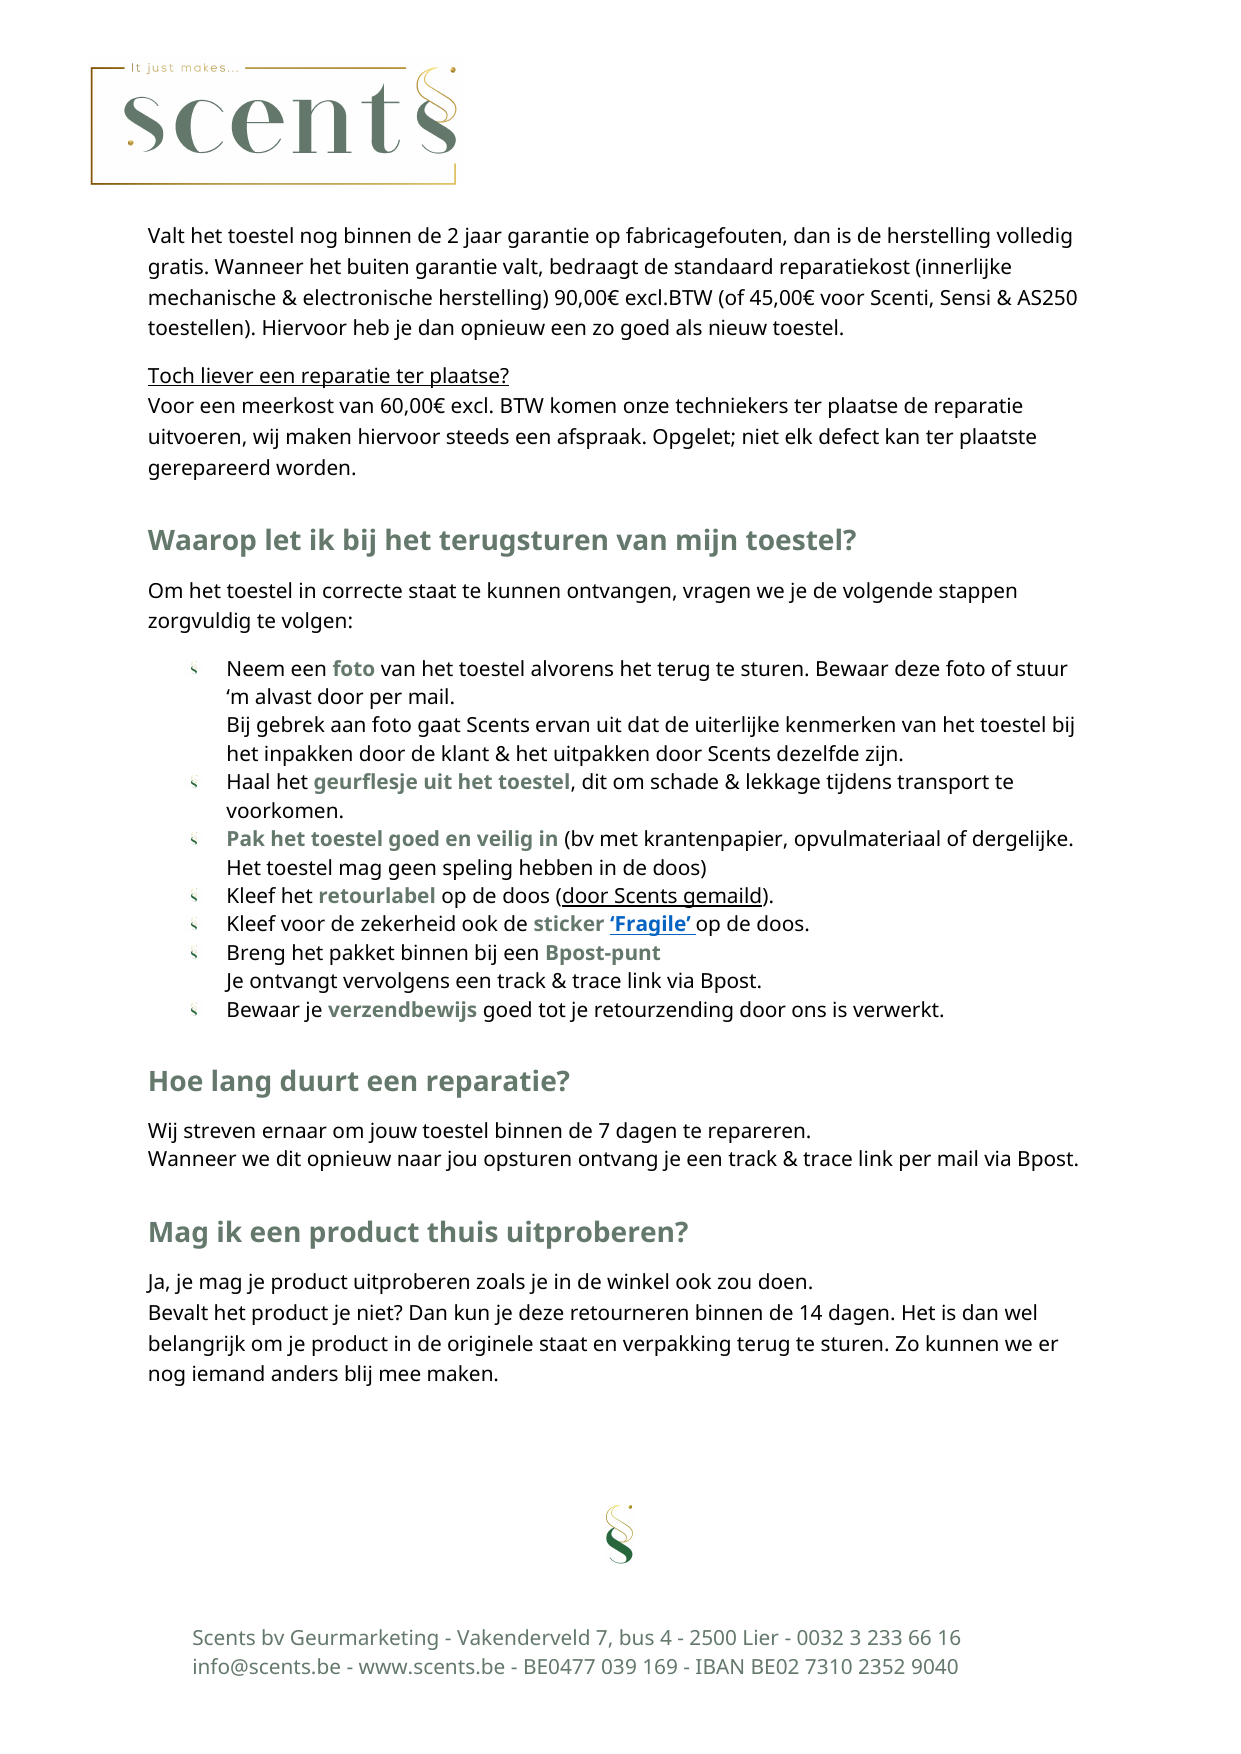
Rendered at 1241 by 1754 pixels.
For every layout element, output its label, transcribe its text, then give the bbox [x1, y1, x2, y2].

picture [185, 830, 203, 847]
picture [185, 659, 203, 676]
list Kleef het retourlabel op de doos (door Scents gemaild). [185, 881, 1093, 909]
list Breng het pakket binnen bij een Bpost-punt Je ontvangt vervolgens een track & trace link via Bpost. [185, 938, 1093, 995]
subtitle Mag ik een product thuis uitproberen? [148, 1212, 1093, 1251]
picture [604, 1503, 636, 1564]
picture [185, 1000, 203, 1018]
text Toch liever een reparatie ter plaatse? Voor een meerkost van 60,00€ excl. BTW komen onze techniekers ter plaatse de reparatie uitvoeren, wij maken hiervoor steeds een afspraak. Opgelet; niet elk defect kan ter plaatste gerepareerd worden. [148, 361, 1093, 481]
picture [185, 773, 203, 790]
text Wanneer we dit opnieuw naar jou opsturen ontvang je een track & trace link per mail via Bpost. [148, 1144, 1093, 1173]
list Bewaar je verzendbewijs goed tot je retourzending door ons is verwerkt. [185, 995, 1093, 1023]
picture [185, 915, 203, 932]
picture [185, 943, 203, 961]
list Kleef voor de zekerheid ook de sticker ‘Fragile’ op de doos. [185, 909, 1093, 938]
text Wij streven ernaar om jouw toestel binnen de 7 dagen te repareren. [148, 1116, 1093, 1144]
list Pak het toestel goed en veilig in (bv met krantenpapier, opvulmateriaal of dergelijke. Het toestel mag geen speling hebben in de doos) [185, 824, 1093, 881]
text Om het toestel in correcte staat te kunnen ontvangen, vragen we je de volgende stappen zorgvuldig te volgen: [148, 576, 1093, 635]
subtitle Hoe lang duurt een reparatie? [148, 1061, 1093, 1099]
text Ja, je mag je product uitproberen zoals je in de winkel ook zou doen. Bevalt het product je niet? Dan kun je deze retourneren binnen de 14 dagen. Het is dan wel belangrijk om je product in de originele staat en verpakking terug te sturen. Zo kunnen we er nog iemand anders blij mee maken. [148, 1267, 1093, 1388]
picture [185, 886, 203, 904]
text Valt het toestel nog binnen de 2 jaar garantie op fabricagefouten, dan is de herstelling volledig gratis. Wanneer het buiten garantie valt, bedraagt de standaard reparatiekost (innerlijke mechanische & electronische herstelling) 90,00€ excl.BTW (of 45,00€ voor Scenti, Sensi & AS250 toestellen). Hiervoor heb je dan opnieuw een zo goed als nieuw toestel. [148, 222, 1093, 342]
list Haal het geurflesje uit het toestel, dit om schade & lekkage tijdens transport te voorkomen. [185, 767, 1093, 824]
list Neem een foto van het toestel alvorens het terug te sturen. Bewaar deze foto of stuur ‘m alvast door per mail. Bij gebrek aan foto gaat Scents ervan uit dat de uiterlijke kenmerken van het toestel bij het inpakken door de klant & het uitpakken door Scents dezelfde zijn. [185, 654, 1093, 767]
subtitle Waarop let ik bij het terugsturen van mijn toestel? [148, 521, 1093, 559]
picture [87, 55, 462, 189]
